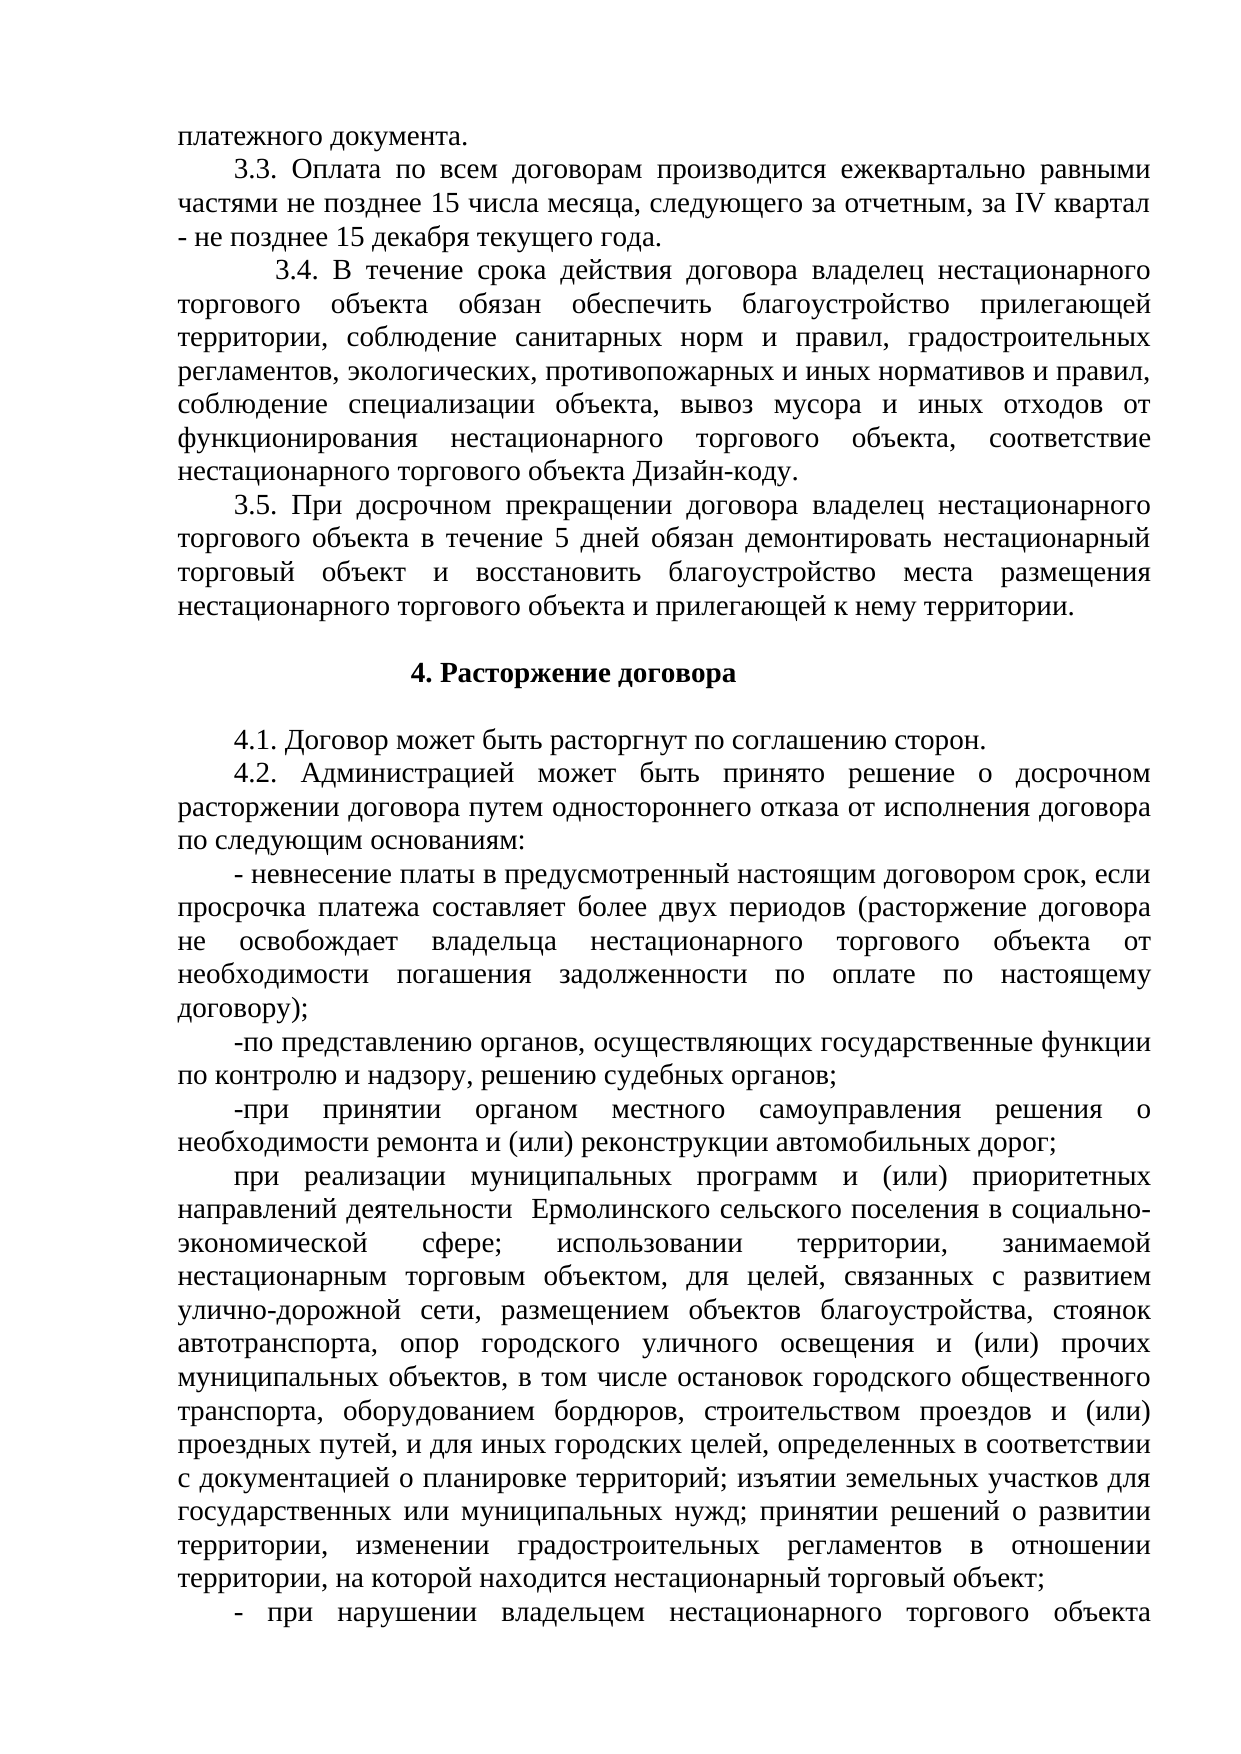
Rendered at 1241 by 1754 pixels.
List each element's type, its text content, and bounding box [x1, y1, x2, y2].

text 4.1. Договор может быть расторгнут по соглашению сторон. [177, 722, 1152, 755]
text -при принятии органом местного самоуправления решения о необходимости ремонта и (или) реконструкции автомобильных дорог; [177, 1091, 1152, 1158]
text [177, 118, 1152, 152]
text -по представлению органов, осуществляющих государственные функции по контролю и надзору, решению судебных органов; [177, 1024, 1152, 1091]
text при реализации муниципальных программ и (или) приоритетных направлений деятельности Ермолинского сельского поселения в социально-экономической сфере; использовании территории, занимаемой нестационарным торговым объектом, для целей, связанных с развитием улично-дорожной сети, размещением объектов благоустройства, стоянок автотранспорта, опор городского уличного освещения и (или) прочих муниципальных объектов, в том числе остановок городского общественного транспорта, оборудованием бордюров, строительством проездов и (или) проездных путей, и для иных городских целей, определенных в соответствии с документацией о планировке территорий; изъятии земельных участков для государственных или муниципальных нужд; принятии решений о развитии территории, изменении градостроительных регламентов в отношении территории, на которой находится нестационарный торговый объект; [177, 1158, 1152, 1594]
text 3.4. В течение срока действия договора владелец нестационарного торгового объекта обязан обеспечить благоустройство прилегающей территории, соблюдение санитарных норм и правил, градостроительных регламентов, экологических, противопожарных и иных нормативов и правил, соблюдение специализации объекта, вывоз мусора и иных отходов от функционирования нестационарного торгового объекта, соответствие нестационарного торгового объекта Дизайн-коду. [177, 252, 1152, 487]
text 3.5. При досрочном прекращении договора владелец нестационарного торгового объекта в течение 5 дней обязан демонтировать нестационарный торговый объект и восстановить благоустройство места размещения нестационарного торгового объекта и прилегающей к нему территории. [177, 487, 1152, 621]
title 4. Расторжение договора [177, 655, 1152, 688]
text 3.3. Оплата по всем договорам производится ежеквартально равными частями не позднее 15 числа месяца, следующего за отчетным, за IV квартал - не позднее 15 декабря текущего года. [177, 152, 1152, 252]
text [177, 1594, 1152, 1627]
text 4.2. Администрацией может быть принято решение о досрочном расторжении договора путем одностороннего отказа от исполнения договора по следующим основаниям: [177, 755, 1152, 856]
text - невнесение платы в предусмотренный настоящим договором срок, если просрочка платежа составляет более двух периодов (расторжение договора не освобождает владельца нестационарного торгового объекта от необходимости погашения задолженности по оплате по настоящему договору); [177, 856, 1152, 1024]
